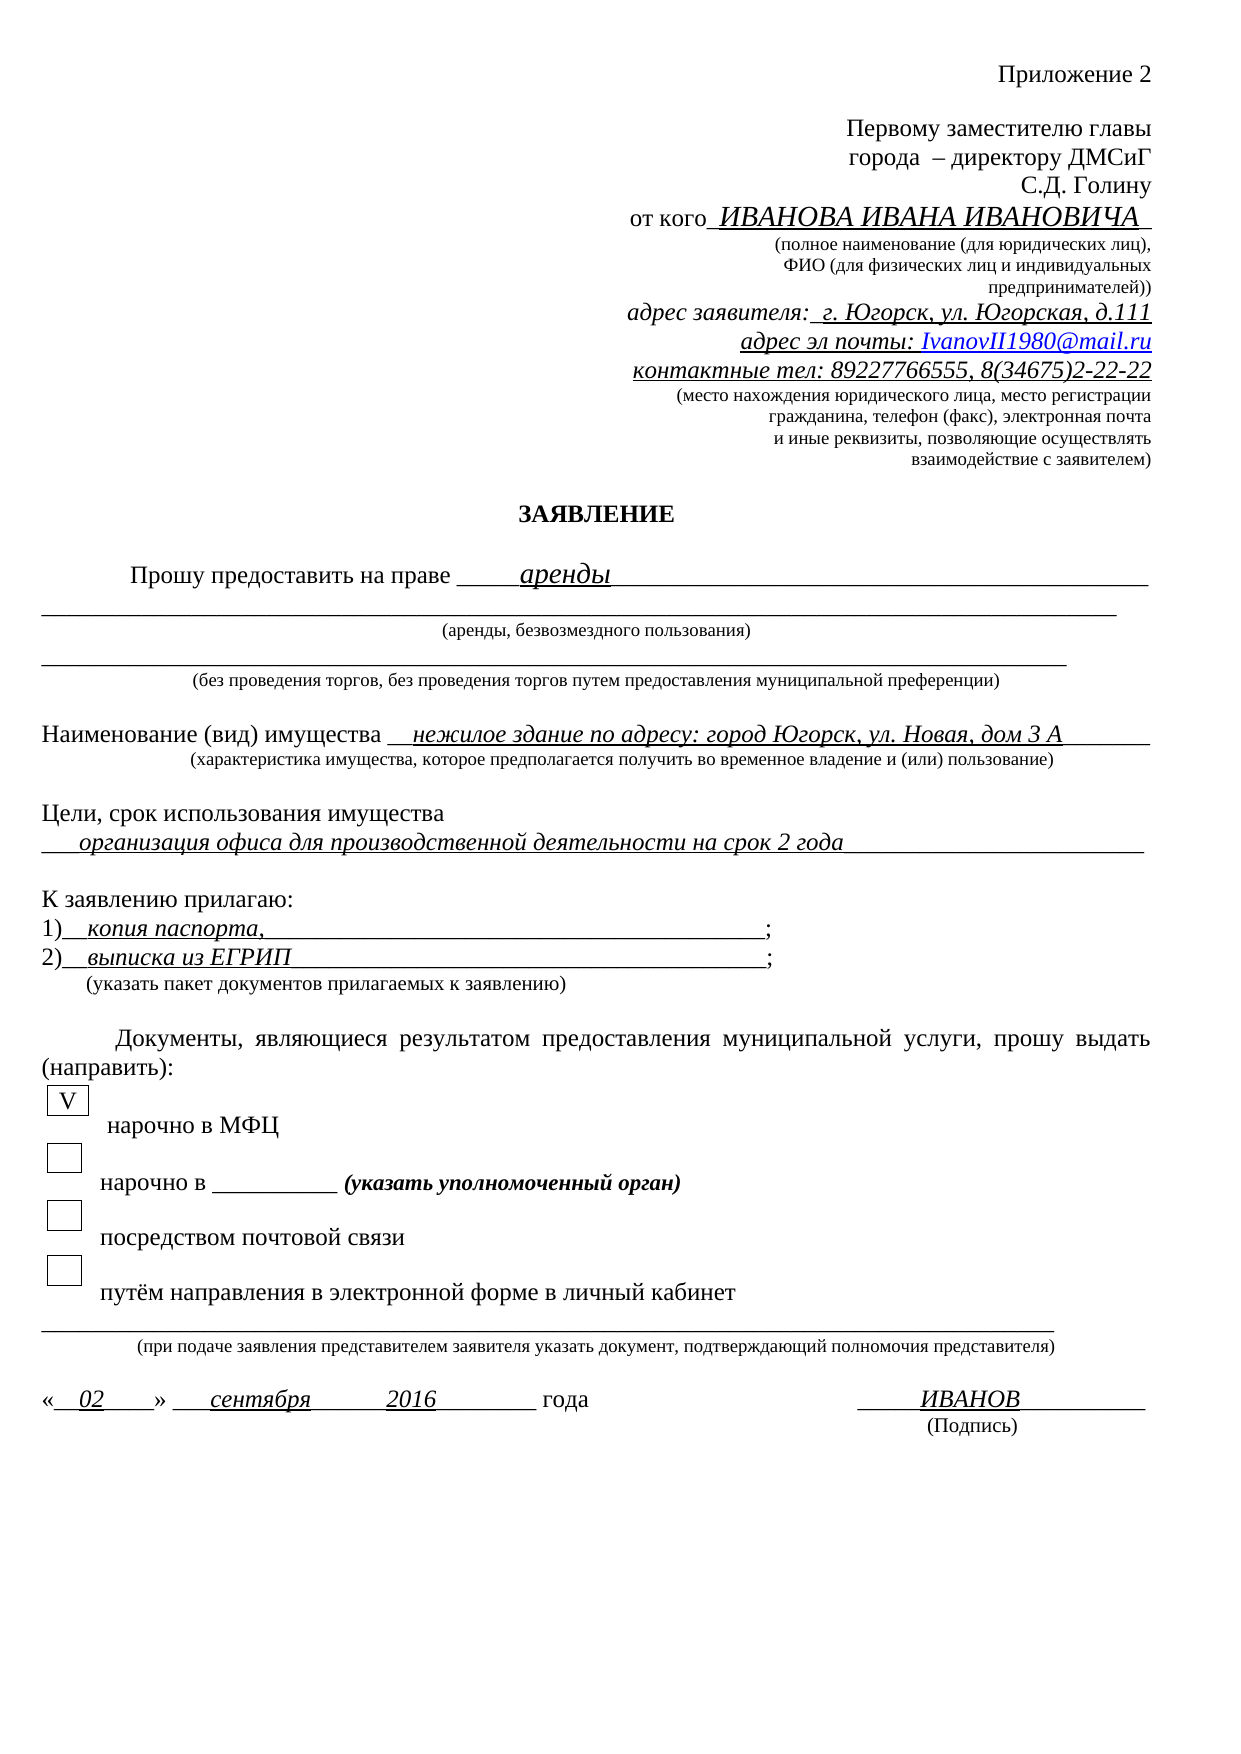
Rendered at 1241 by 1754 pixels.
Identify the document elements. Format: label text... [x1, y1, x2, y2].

text (при подаче заявления представителем заявителя указать документ, подтверждающий полномочия представителя) [41, 1335, 1152, 1356]
text (полное наименование (для юридических лиц), [41, 233, 1152, 254]
text города – директору ДМСиГ [41, 142, 1152, 170]
text Наименование (вид) имущества __нежилое здание по адресу: город Югорск, ул. Новая, дом 3 А_______ [41, 719, 1152, 748]
table_header V [48, 1086, 88, 1115]
text (характеристика имущества, которое предполагается получить во временное владение и (или) пользование) [41, 748, 1152, 769]
text __________________________________________________________________________________ [41, 640, 1152, 669]
text адрес эл почты: IvanovII1980@mail.ru [41, 326, 1152, 355]
table_header [48, 1256, 81, 1285]
text (место нахождения юридического лица, место регистрации [41, 384, 1152, 405]
text _________________________________________________________________________________ [41, 1306, 1152, 1335]
text ЗАЯВЛЕНИЕ [41, 499, 1152, 527]
text нарочно в __________ (указать уполномоченный орган) [41, 1167, 1152, 1196]
text от кого_ИВАНОВА ИВАНА ИВАНОВИЧА_ [41, 199, 1152, 233]
text ______________________________________________________________________________________ [41, 590, 1152, 618]
text нарочно в МФЦ [41, 1110, 1152, 1138]
text К заявлению прилагаю: [41, 884, 1152, 913]
text ___организация офиса для производственной деятельности на срок 2 года________________________ [41, 827, 1152, 856]
text 2)__выписка из ЕГРИП______________________________________; [41, 942, 1152, 971]
text и иные реквизиты, позволяющие осуществлять [41, 427, 1152, 448]
text ФИО (для физических лиц и индивидуальных [41, 254, 1152, 276]
text контактные тел: 89227766555, 8(34675)2-22-22 [41, 355, 1152, 384]
text С.Д. Голину [41, 170, 1152, 199]
text путём направления в электронной форме в личный кабинет [41, 1277, 1152, 1306]
text посредством почтовой связи [41, 1222, 1152, 1251]
text 1)__копия паспорта,________________________________________; [41, 913, 1152, 942]
text адрес заявителя:_г. Югорск, ул. Югорская, д.111 [41, 297, 1152, 326]
text (без проведения торгов, без проведения торгов путем предоставления муниципальной преференции) [41, 669, 1152, 690]
text взаимодействие с заявителем) [41, 448, 1152, 470]
text Документы, являющиеся результатом предоставления муниципальной услуги, прошу выдать (направить): [41, 1023, 1152, 1081]
text (аренды, безвозмездного пользования) [41, 618, 1152, 640]
text Приложение 2 [41, 59, 1152, 88]
text Прошу предоставить на праве _____аренды___________________________________________ [41, 556, 1152, 590]
table_header [48, 1201, 81, 1230]
text Цели, срок использования имущества [41, 798, 1152, 827]
text гражданина, телефон (факс), электронная почта [41, 405, 1152, 427]
text «__02____» ___сентября______2016________ года _____ИВАНОВ__________ [41, 1384, 1152, 1413]
text предпринимателей)) [41, 276, 1152, 297]
text (указать пакет документов прилагаемых к заявлению) [41, 971, 1152, 995]
text Первому заместителю главы [41, 113, 1152, 142]
text (Подпись) [41, 1413, 1152, 1437]
table_header [48, 1144, 81, 1172]
